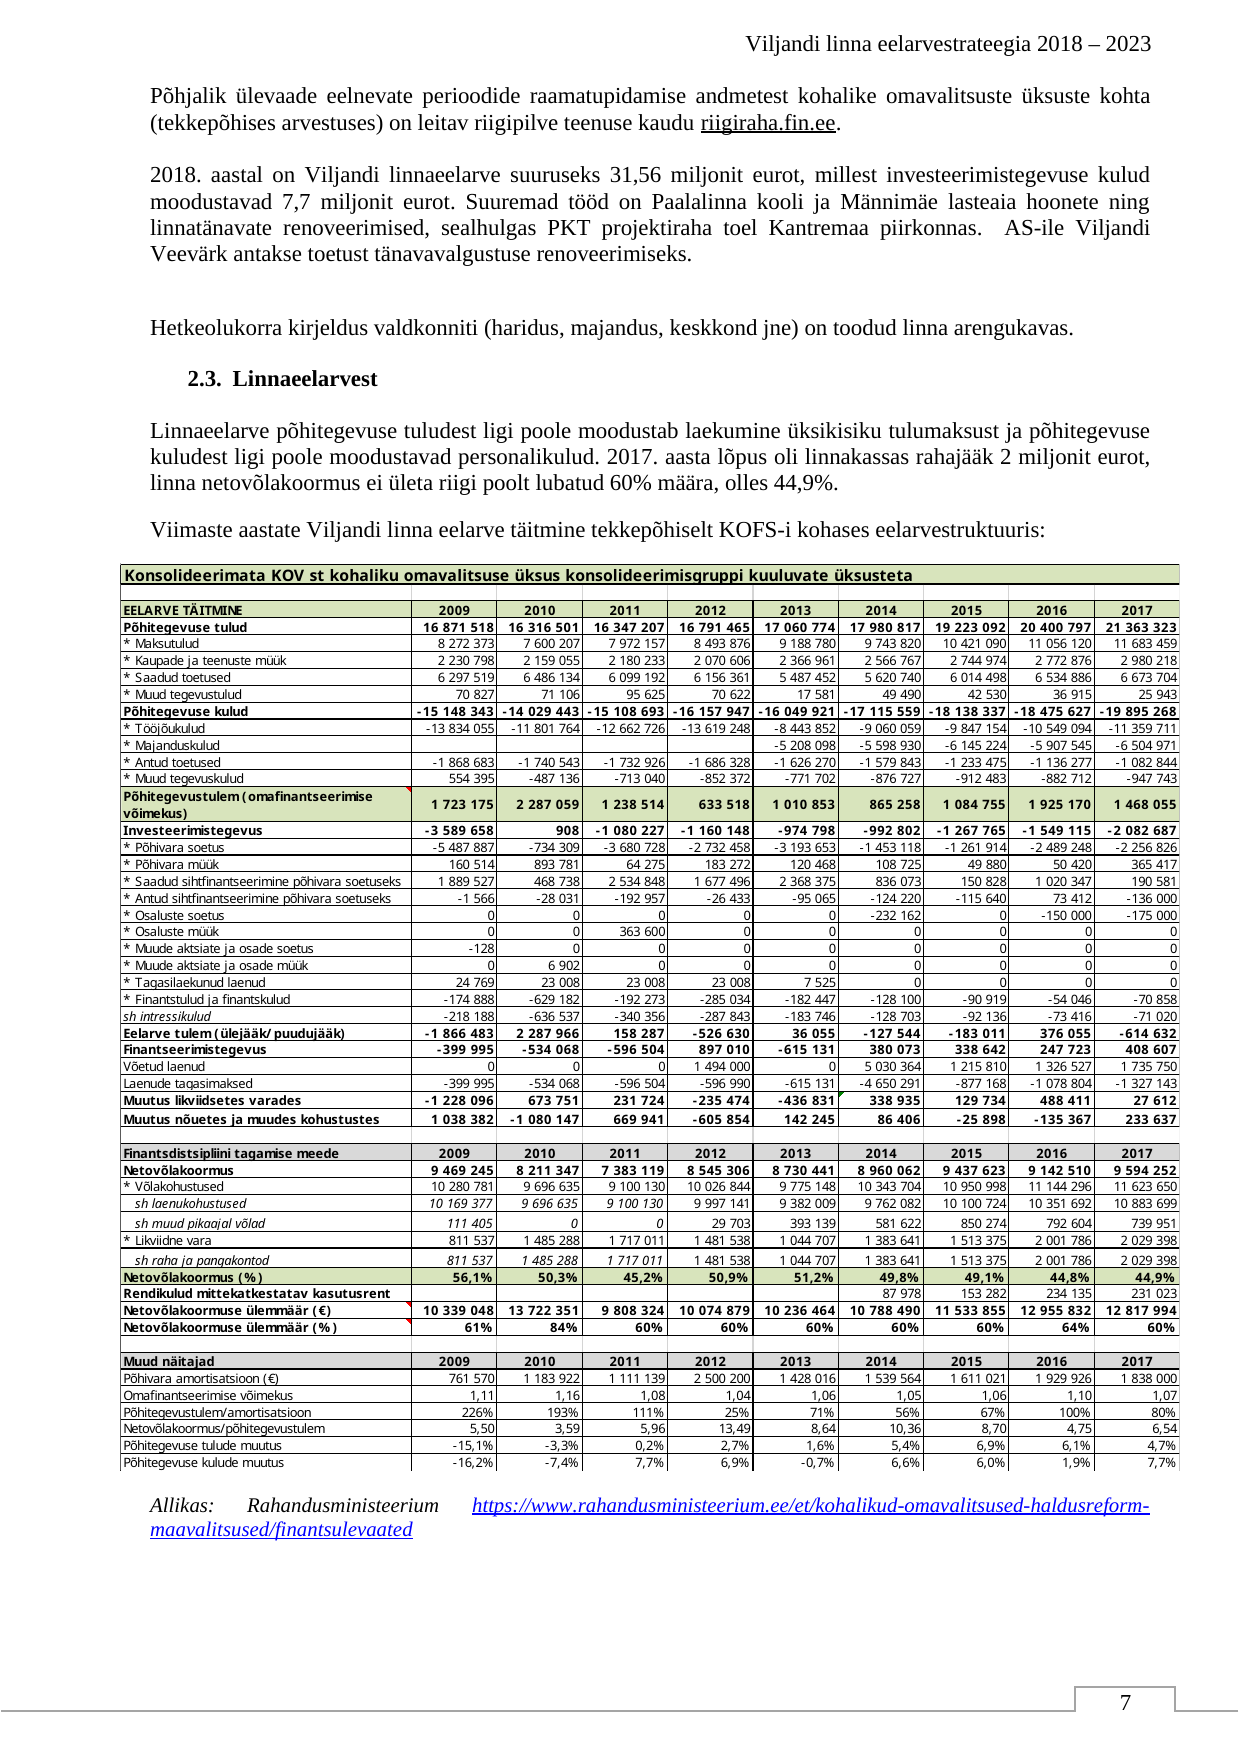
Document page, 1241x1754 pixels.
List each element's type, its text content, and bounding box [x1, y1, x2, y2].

text Allikas: Rahandusministeerium https://www.rahandusministeerium.ee/et/kohalikud-omavalitsused-haldusreform-maavalitsused/finantsulevaated [150, 1493, 1152, 1541]
text Viimaste aastate Viljandi linna eelarve täitmine tekkepõhiselt KOFS-i kohases eelarvestruktuuris: [150, 517, 1152, 543]
subtitle Linnaeelarvest [187, 365, 1152, 392]
text Hetkeolukorra kirjeldus valdkonniti (haridus, majandus, keskkond jne) on toodud linna arengukavas. [150, 314, 1152, 340]
text Põhjalik ülevaade eelnevate perioodide raamatupidamise andmetest kohalike omavalitsuste üksuste kohta (tekkepõhises arvestuses) on leitav riigipilve teenuse kaudu riigiraha.fin.ee. [150, 82, 1152, 135]
text Linnaeelarve põhitegevuse tuludest ligi poole moodustab laekumine üksikisiku tulumaksust ja põhitegevuse kuludest ligi poole moodustavad personalikulud. 2017. aasta lõpus oli linnakassas rahajääk 2 miljonit eurot, linna netovõlakoormus ei ületa riigi poolt lubatud 60% määra, olles 44,9%. [150, 417, 1152, 496]
text 2018. aastal on Viljandi linnaeelarve suuruseks 31,56 miljonit eurot, millest investeerimistegevuse kulud moodustavad 7,7 miljonit eurot. Suuremad tööd on Paalalinna kooli ja Männimäe lasteaia hoonete ning linnatänavate renoveerimised, sealhulgas PKT projektiraha toel Kantremaa piirkonnas. AS-ile Viljandi Veevärk antakse toetust tänavavalgustuse renoveerimiseks. [150, 161, 1152, 267]
